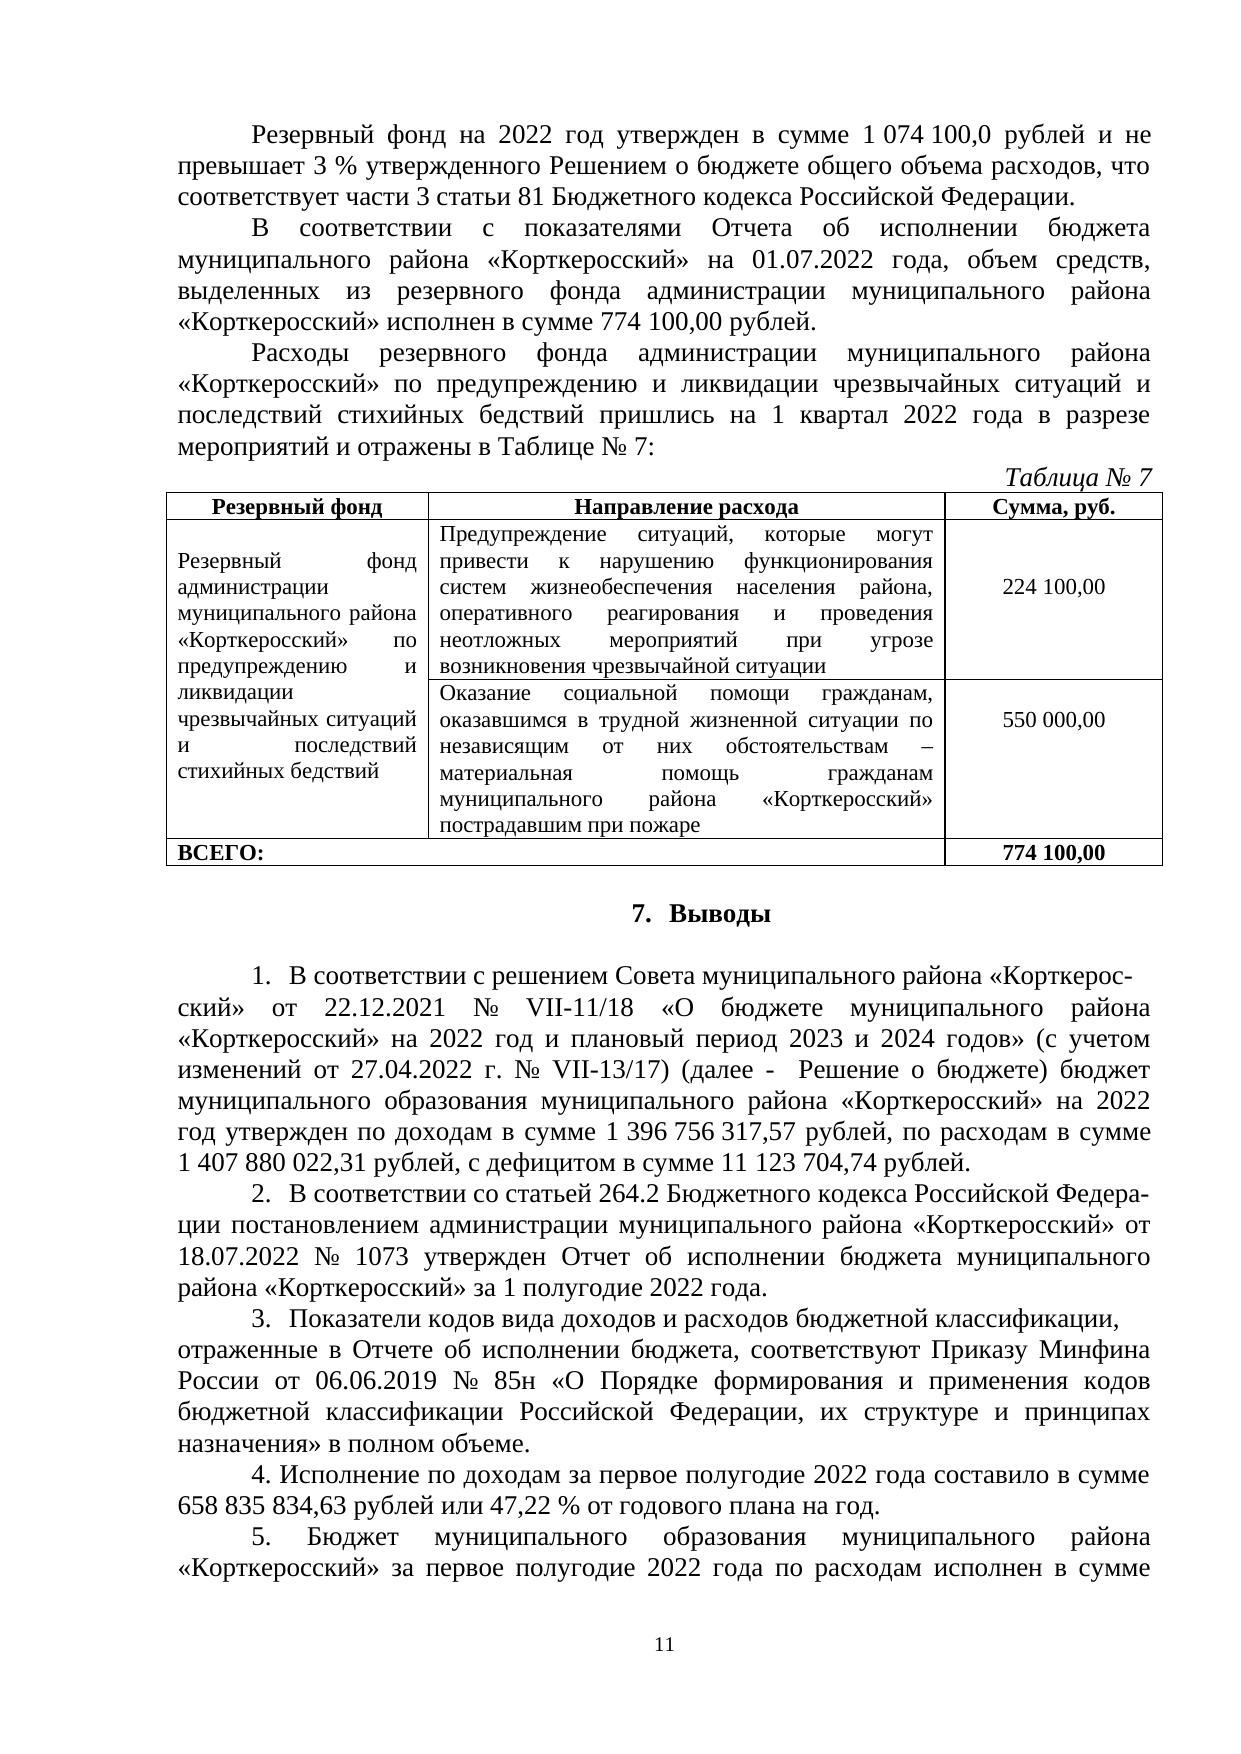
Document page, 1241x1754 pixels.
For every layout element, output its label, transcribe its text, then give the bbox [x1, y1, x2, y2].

text В соответствии с показателями Отчета об исполнении бюджета муниципального района «Корткеросский» на 01.07.2022 года, объем средств, выделенных из резервного фонда администрации муниципального района «Корткеросский» исполнен в сумме 774 100,00 рублей. [177, 212, 1152, 336]
text ский» от 22.12.2021 № VII-11/18 «О бюджете муниципального района «Корткеросский» на 2022 год и плановый период 2023 и 2024 годов» (с учетом изменений от 27.04.2022 г. № VII-13/17) (далее - Решение о бюджете) бюджет муниципального образования муниципального района «Корткеросский» на 2022 год утвержден по доходам в сумме 1 396 756 317,57 рублей, по расходам в сумме 1 407 880 022,31 рублей, с дефицитом в сумме 11 123 704,74 рублей. [177, 991, 1152, 1177]
text отраженные в Отчете об исполнении бюджета, соответствуют Приказу Минфина России от 06.06.2019 № 85н «О Порядке формирования и применения кодов бюджетной классификации Российской Федерации, их структуре и принципах назначения» в полном объеме. [177, 1333, 1152, 1458]
list Показатели кодов вида доходов и расходов бюджетной классификации, [251, 1302, 1152, 1333]
table_cell 224 100,00 [946, 520, 1162, 678]
list 4. Исполнение по доходам за первое полугодие 2022 года составило в сумме 658 835 834,63 рублей или 47,22 % от годового плана на год. [177, 1458, 1152, 1520]
text Резервный фонд на 2022 год утвержден в сумме 1 074 100,0 рублей и не превышает 3 % утвержденного Решением о бюджете общего объема расходов, что соответствует части 3 статьи 81 Бюджетного кодекса Российской Федерации. [177, 118, 1152, 212]
text Расходы резервного фонда администрации муниципального района «Корткеросский» по предупреждению и ликвидации чрезвычайных ситуаций и последствий стихийных бедствий пришлись на 1 квартал 2022 года в разрезе мероприятий и отражены в Таблице № 7: [177, 336, 1152, 461]
list В соответствии со статьей 264.2 Бюджетного кодекса Российской Федера- [251, 1177, 1152, 1209]
table_header Резервный фонд [167, 493, 428, 519]
table_header Направление расхода [429, 493, 944, 519]
list В соответствии с решением Совета муниципального района «Корткерос- [251, 959, 1152, 991]
table_cell Оказание социальной помощи гражданам, оказавшимся в трудной жизненной ситуации по независящим от них обстоятельствам – материальная помощь гражданам муниципального района «Корткеросский» пострадавшим при пожаре [429, 680, 944, 838]
text Таблица № 7 [177, 461, 1152, 492]
table_header Сумма, руб. [946, 493, 1162, 519]
table_cell ВСЕГО: [167, 839, 944, 865]
table_cell Резервный фонд администрации муниципального района «Корткеросский» по предупреждению и ликвидации чрезвычайных ситуаций и последствий стихийных бедствий [167, 520, 428, 838]
table_cell 550 000,00 [946, 680, 1162, 838]
table_cell Предупреждение ситуаций, которые могут привести к нарушению функционирования систем жизнеобеспечения населения района, оперативного реагирования и проведения неотложных мероприятий при угрозе возникновения чрезвычайной ситуации [429, 520, 944, 678]
text ции постановлением администрации муниципального района «Корткеросский» от 18.07.2022 № 1073 утвержден Отчет об исполнении бюджета муниципального района «Корткеросский» за 1 полугодие 2022 года. [177, 1209, 1152, 1302]
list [177, 1520, 1152, 1582]
list Выводы [251, 897, 1152, 928]
table_cell 774 100,00 [946, 839, 1162, 865]
